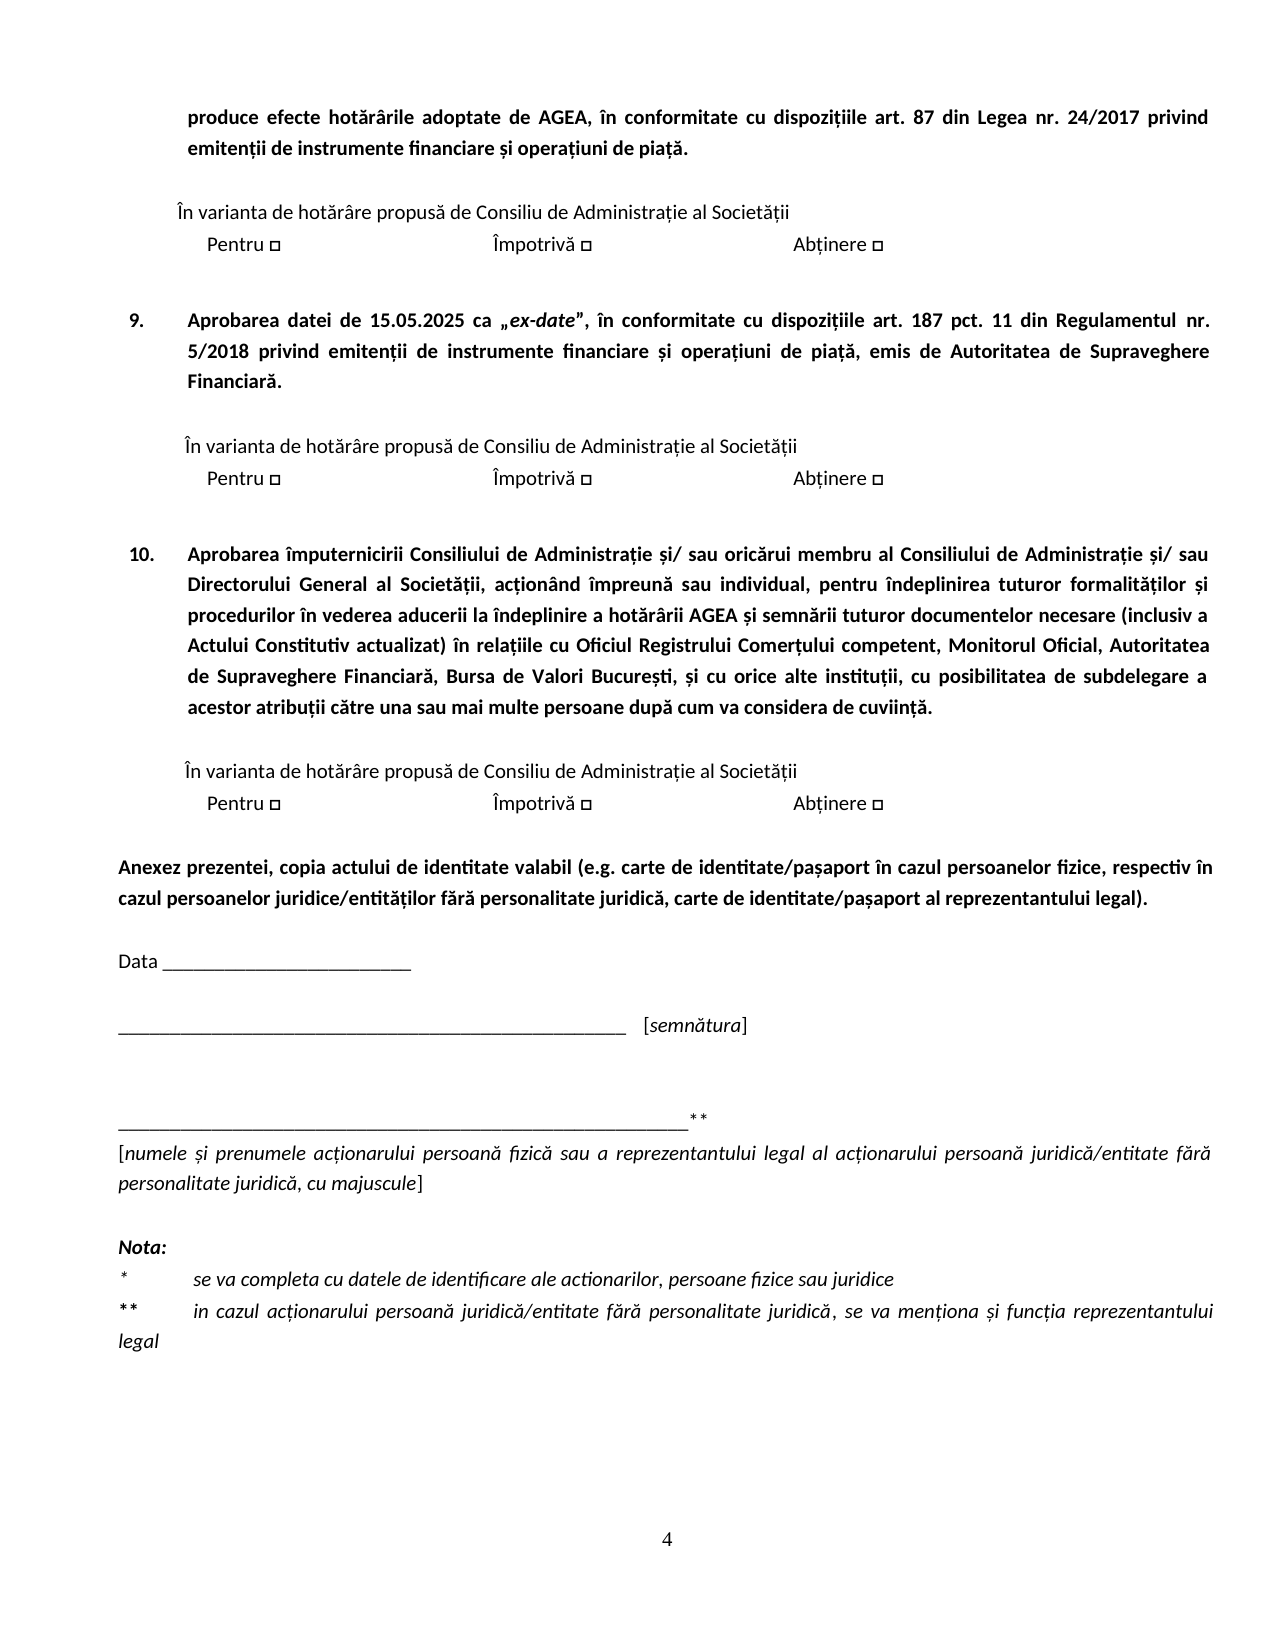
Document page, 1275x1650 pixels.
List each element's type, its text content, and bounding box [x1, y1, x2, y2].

text _________________________________________________ [semnătura] [118, 1008, 1216, 1039]
list Aprobarea datei de 15.05.2025 ca „ex-date”, în conformitate cu dispozițiile art. 187 pct. 11 din Regulamentul nr. 5/2018 privind emitenții de instrumente financiare și operațiuni de piață, emis de Autoritatea de Supraveghere Financiară. [128, 302, 1210, 394]
text Anexez prezentei, copia actului de identitate valabil (e.g. carte de identitate/pașaport în cazul persoanelor fizice, respectiv în cazul persoanelor juridice/entităților fără personalitate juridică, carte de identitate/pașaport al reprezentantului legal). [118, 850, 1216, 911]
text Data ________________________ [118, 944, 1216, 975]
text Pentru □ Împotrivă □ Abținere □ [207, 786, 1216, 817]
text Nota: [118, 1230, 1216, 1261]
list În varianta de hotărâre propusă de Consiliu de Administrație al Societății [185, 754, 1216, 785]
text În varianta de hotărâre propusă de Consiliu de Administrație al Societății [118, 195, 1216, 226]
text Pentru □ Împotrivă □ Abținere □ [207, 227, 1216, 258]
text _______________________________________________________** [118, 1104, 1216, 1134]
text Pentru □ Împotrivă □ Abținere □ [207, 461, 1216, 491]
text * se va completa cu datele de identificare ale actionarilor, persoane fizice sau juridice [118, 1262, 1216, 1292]
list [128, 99, 1210, 160]
text În varianta de hotărâre propusă de Consiliu de Administrație al Societății [118, 429, 1216, 459]
text ** in cazul acţionarului persoană juridică/entitate fără personalitate juridică, se va menționa și funcția reprezentantului legal [118, 1294, 1216, 1355]
list Aprobarea împuternicirii Consiliului de Administrație și/ sau oricărui membru al Consiliului de Administrație și/ sau Directorului General al Societății, acționând împreună sau individual, pentru îndeplinirea tuturor formalităților și procedurilor în vederea aducerii la îndeplinire a hotărârii AGEA și semnării tuturor documentelor necesare (inclusiv a Actului Constitutiv actualizat) în relațiile cu Oficiul Registrului Comerțului competent, Monitorul Oficial, Autoritatea de Supraveghere Financiară, Bursa de Valori București, și cu orice alte instituții, cu posibilitatea de subdelegare a acestor atribuții către una sau mai multe persoane după cum va considera de cuviință. [128, 536, 1210, 719]
text [numele şi prenumele acţionarului persoană fizică sau a reprezentantului legal al acţionarului persoană juridică/entitate fără personalitate juridică, cu majuscule] [118, 1136, 1216, 1197]
